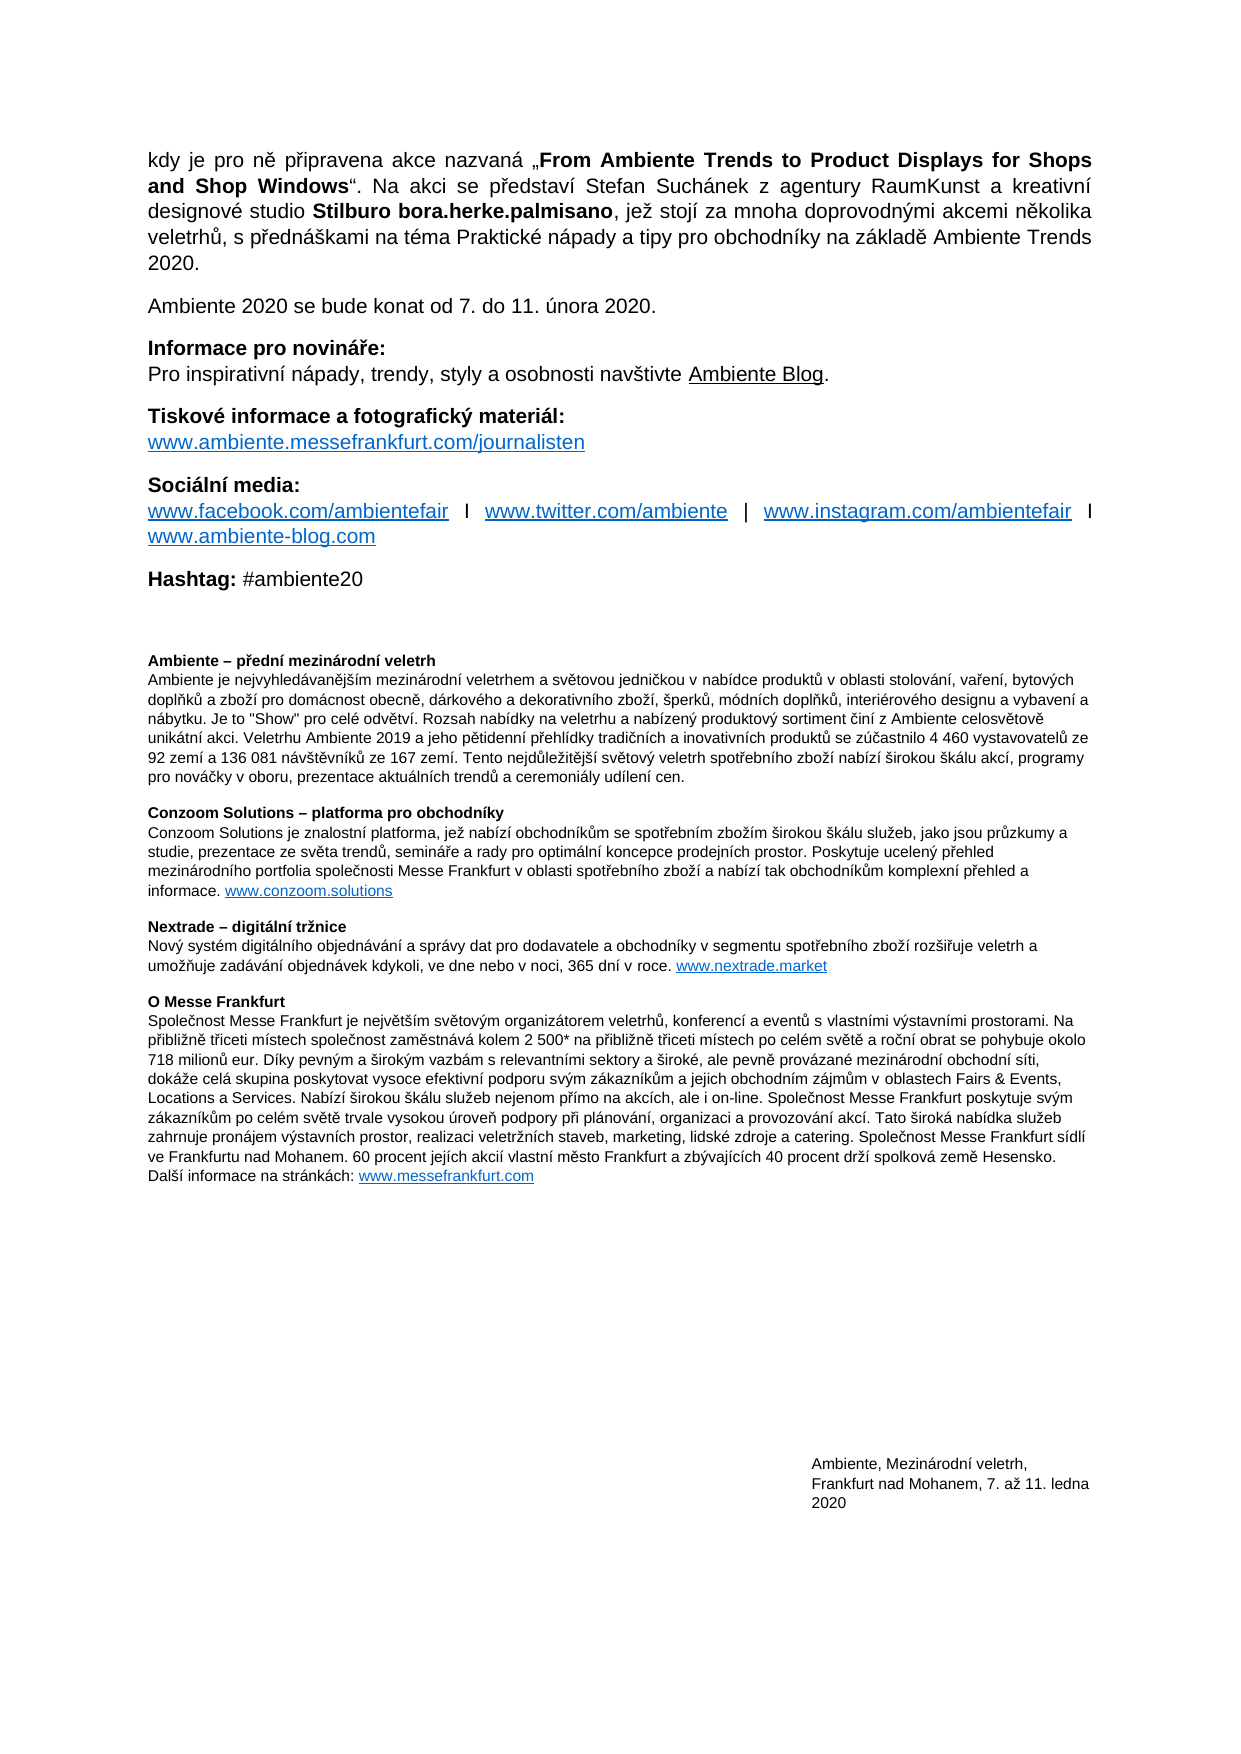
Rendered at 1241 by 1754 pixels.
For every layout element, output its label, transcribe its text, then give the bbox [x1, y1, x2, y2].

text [148, 148, 1093, 275]
text Ambiente je nejvyhledávanějším mezinárodní veletrhem a světovou jedničkou v nabídce produktů v oblasti stolování, vaření, bytových doplňků a zboží pro domácnost obecně, dárkového a dekorativního zboží, šperků, módních doplňků, interiérového designu a vybavení a nábytku. Je to "Show" pro celé odvětví. Rozsah nabídky na veletrhu a nabízený produktový sortiment činí z Ambiente celosvětově unikátní akci. Veletrhu Ambiente 2019 a jeho pětidenní přehlídky tradičních a inovativních produktů se zúčastnilo 4 460 vystavovatelů ze 92 zemí a 136 081 návštěvníků ze 167 zemí. Tento nejdůležitější světový veletrh spotřebního zboží nabízí širokou škálu akcí, programy pro nováčky v oboru, prezentace aktuálních trendů a ceremoniály udílení cen. [148, 671, 1093, 786]
text Pro inspirativní nápady, trendy, styly a osobnosti navštivte Ambiente Blog. [148, 362, 1093, 386]
text Ambiente 2020 se bude konat od 7. do 11. února 2020. [148, 293, 1093, 317]
text Společnost Messe Frankfurt je největším světovým organizátorem veletrhů, konferencí a eventů s vlastními výstavními prostorami. Na přibližně třiceti místech společnost zaměstnává kolem 2 500* na přibližně třiceti místech po celém světě a roční obrat se pohybuje okolo 718 milionů eur. Díky pevným a širokým vazbám s relevantními sektory a široké, ale pevně provázané mezinárodní obchodní síti, dokáže celá skupina poskytovat vysoce efektivní podporu svým zákazníkům a jejich obchodním zájmům v oblastech Fairs & Events, Locations a Services. Nabízí širokou škálu služeb nejenom přímo na akcích, ale i on-line. Společnost Messe Frankfurt poskytuje svým zákazníkům po celém světě trvale vysokou úroveň podpory při plánování, organizaci a provozování akcí. Tato široká nabídka služeb zahrnuje pronájem výstavních prostor, realizaci veletržních staveb, marketing, lidské zdroje a catering. Společnost Messe Frankfurt sídlí ve Frankfurtu nad Mohanem. 60 procent jejích akcií vlastní město Frankfurt a zbývajících 40 procent drží spolková země Hesensko. Další informace na stránkách: www.messefrankfurt.com [148, 1012, 1093, 1185]
text Nový systém digitálního objednávání a správy dat pro dodavatele a obchodníky v segmentu spotřebního zboží rozšiřuje veletrh a umožňuje zadávání objednávek kdykoli, ve dne nebo v noci, 365 dní v roce. www.nextrade.market [148, 937, 1093, 974]
text www.ambiente.messefrankfurt.com/journalisten [148, 430, 1093, 454]
text Tiskové informace a fotografický materiál: [148, 404, 1093, 428]
text Hashtag: #ambiente20 [148, 567, 1093, 591]
text Conzoom Solutions je znalostní platforma, jež nabízí obchodníkům se spotřebním zbožím širokou škálu služeb, jako jsou průzkumy a studie, prezentace ze světa trendů, semináře a rady pro optimální koncepce prodejních prostor. Poskytuje ucelený přehled mezinárodního portfolia společnosti Messe Frankfurt v oblasti spotřebního zboží a nabízí tak obchodníkům komplexní přehled a informace. www.conzoom.solutions [148, 823, 1093, 899]
text Conzoom Solutions – platforma pro obchodníky [148, 804, 1093, 822]
text Sociální media: [148, 473, 1093, 497]
text Ambiente – přední mezinárodní veletrh [148, 652, 1093, 670]
text Ambiente, Mezinárodní veletrh, Frankfurt nad Mohanem, 7. až 11. ledna 2020 [811, 1455, 1093, 1512]
text Nextrade – digitální tržnice [148, 918, 1093, 936]
text www.facebook.com/ambientefair I www.twitter.com/ambiente | www.instagram.com/ambientefair I www.ambiente-blog.com [148, 498, 1093, 548]
text O Messe Frankfurt [148, 992, 1093, 1010]
text Informace pro novináře: [148, 336, 1093, 360]
